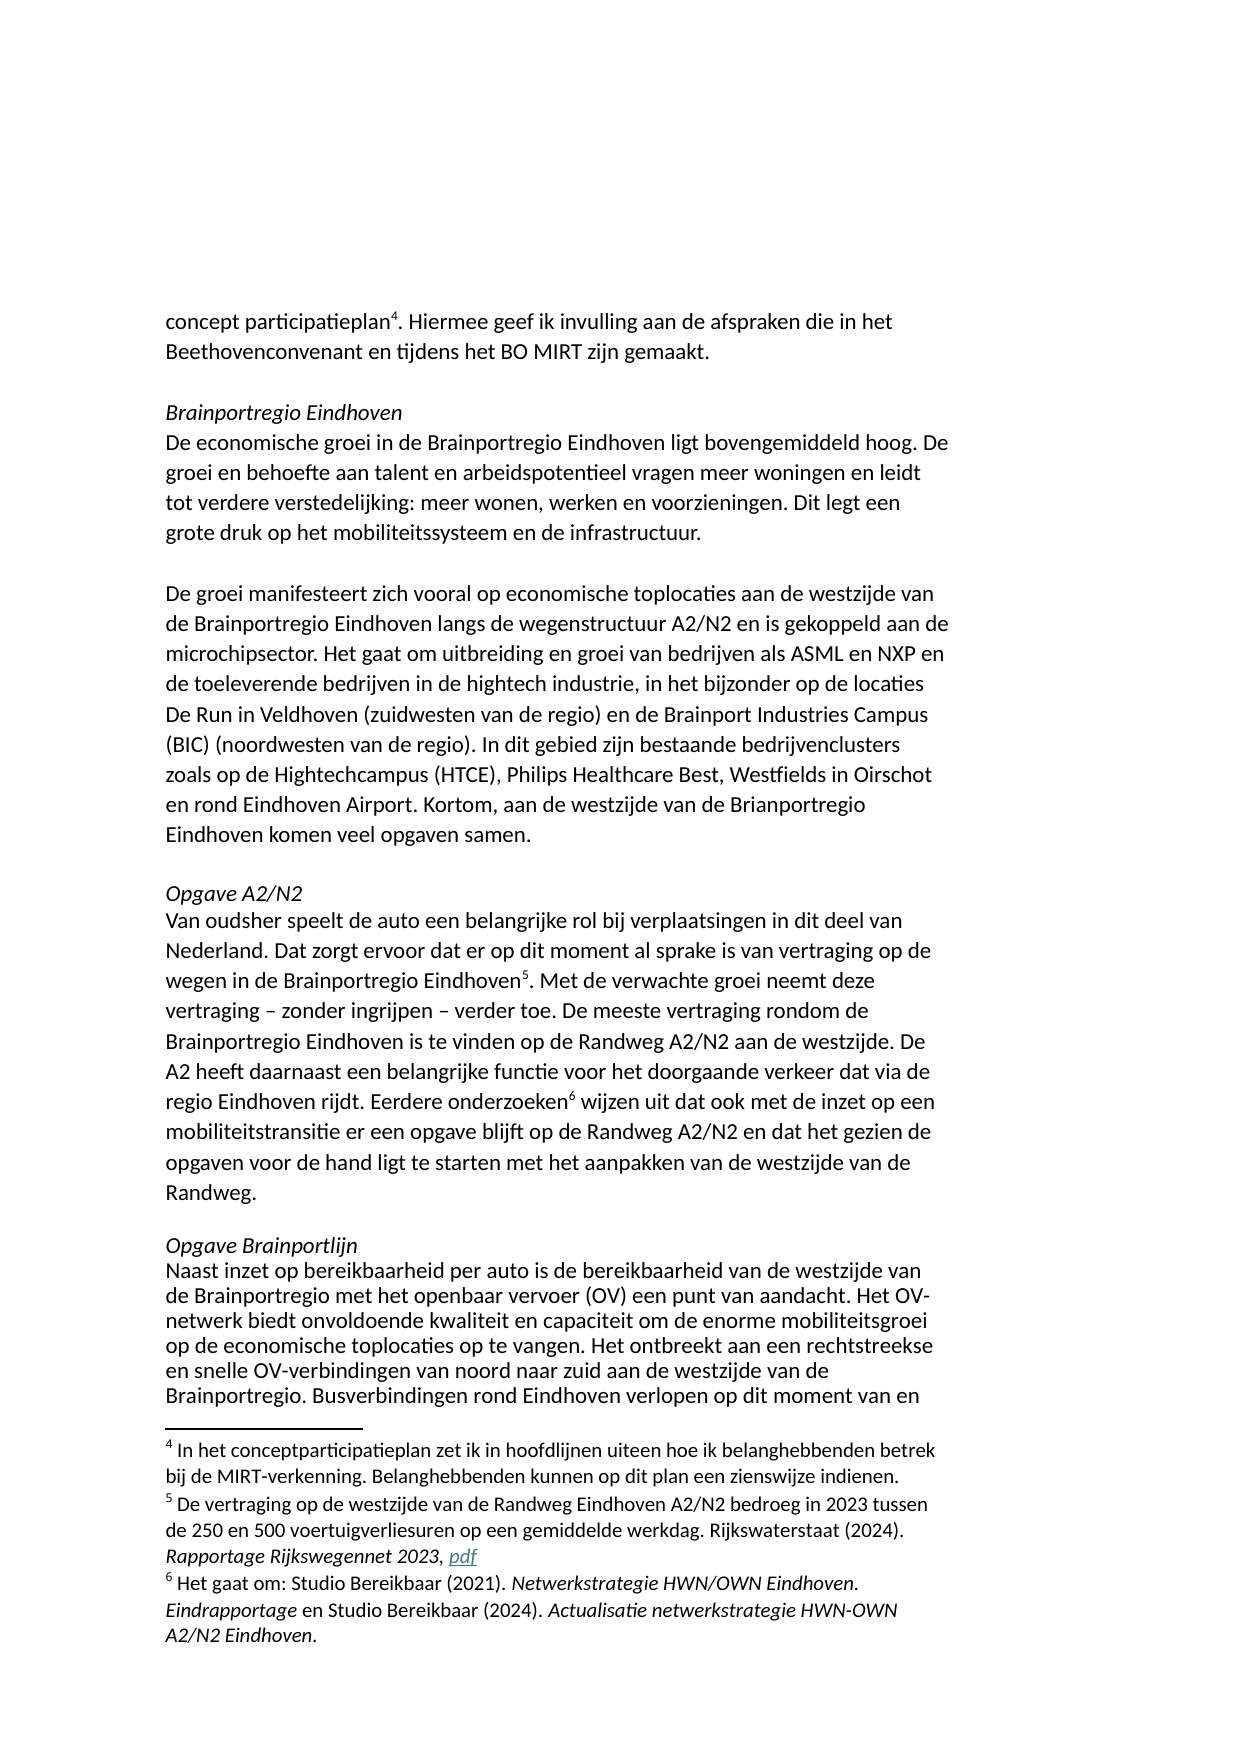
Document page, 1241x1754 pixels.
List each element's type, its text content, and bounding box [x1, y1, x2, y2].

text Van oudsher speelt de auto een belangrijke rol bij verplaatsingen in dit deel van Nederland. Dat zorgt ervoor dat er op dit moment al sprake is van vertraging op de wegen in de Brainportregio Eindhoven. Met de verwachte groei neemt deze vertraging – zonder ingrijpen – verder toe. De meeste vertraging rondom de Brainportregio Eindhoven is te vinden op de Randweg A2/N2 aan de westzijde. De A2 heeft daarnaast een belangrijke functie voor het doorgaande verkeer dat via de regio Eindhoven rijdt. Eerdere onderzoeken wijzen uit dat ook met de inzet op een mobiliteitstransitie er een opgave blijft op de Randweg A2/N2 en dat het gezien de opgaven voor de hand ligt te starten met het aanpakken van de westzijde van de Randweg. [165, 906, 951, 1206]
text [165, 307, 951, 365]
text De groei manifesteert zich vooral op economische toplocaties aan de westzijde van de Brainportregio Eindhoven langs de wegenstructuur A2/N2 en is gekoppeld aan de microchipsector. Het gaat om uitbreiding en groei van bedrijven als ASML en NXP en de toeleverende bedrijven in de hightech industrie, in het bijzonder op de locaties De Run in Veldhoven (zuidwesten van de regio) en de Brainport Industries Campus (BIC) (noordwesten van de regio). In dit gebied zijn bestaande bedrijvenclusters zoals op de Hightechcampus (HTCE), Philips Healthcare Best, Westfields in Oirschot en rond Eindhoven Airport. Kortom, aan de westzijde van de Brianportregio Eindhoven komen veel opgaven samen. [165, 579, 951, 849]
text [165, 1233, 951, 1408]
text Opgave A2/N2 [165, 881, 951, 906]
text Brainportregio Eindhoven De economische groei in de Brainportregio Eindhoven ligt bovengemiddeld hoog. De groei en behoefte aan talent en arbeidspotentieel vragen meer woningen en leidt tot verdere verstedelijking: meer wonen, werken en voorzieningen. Dit legt een grote druk op het mobiliteitssysteem en de infrastructuur. [165, 398, 951, 547]
